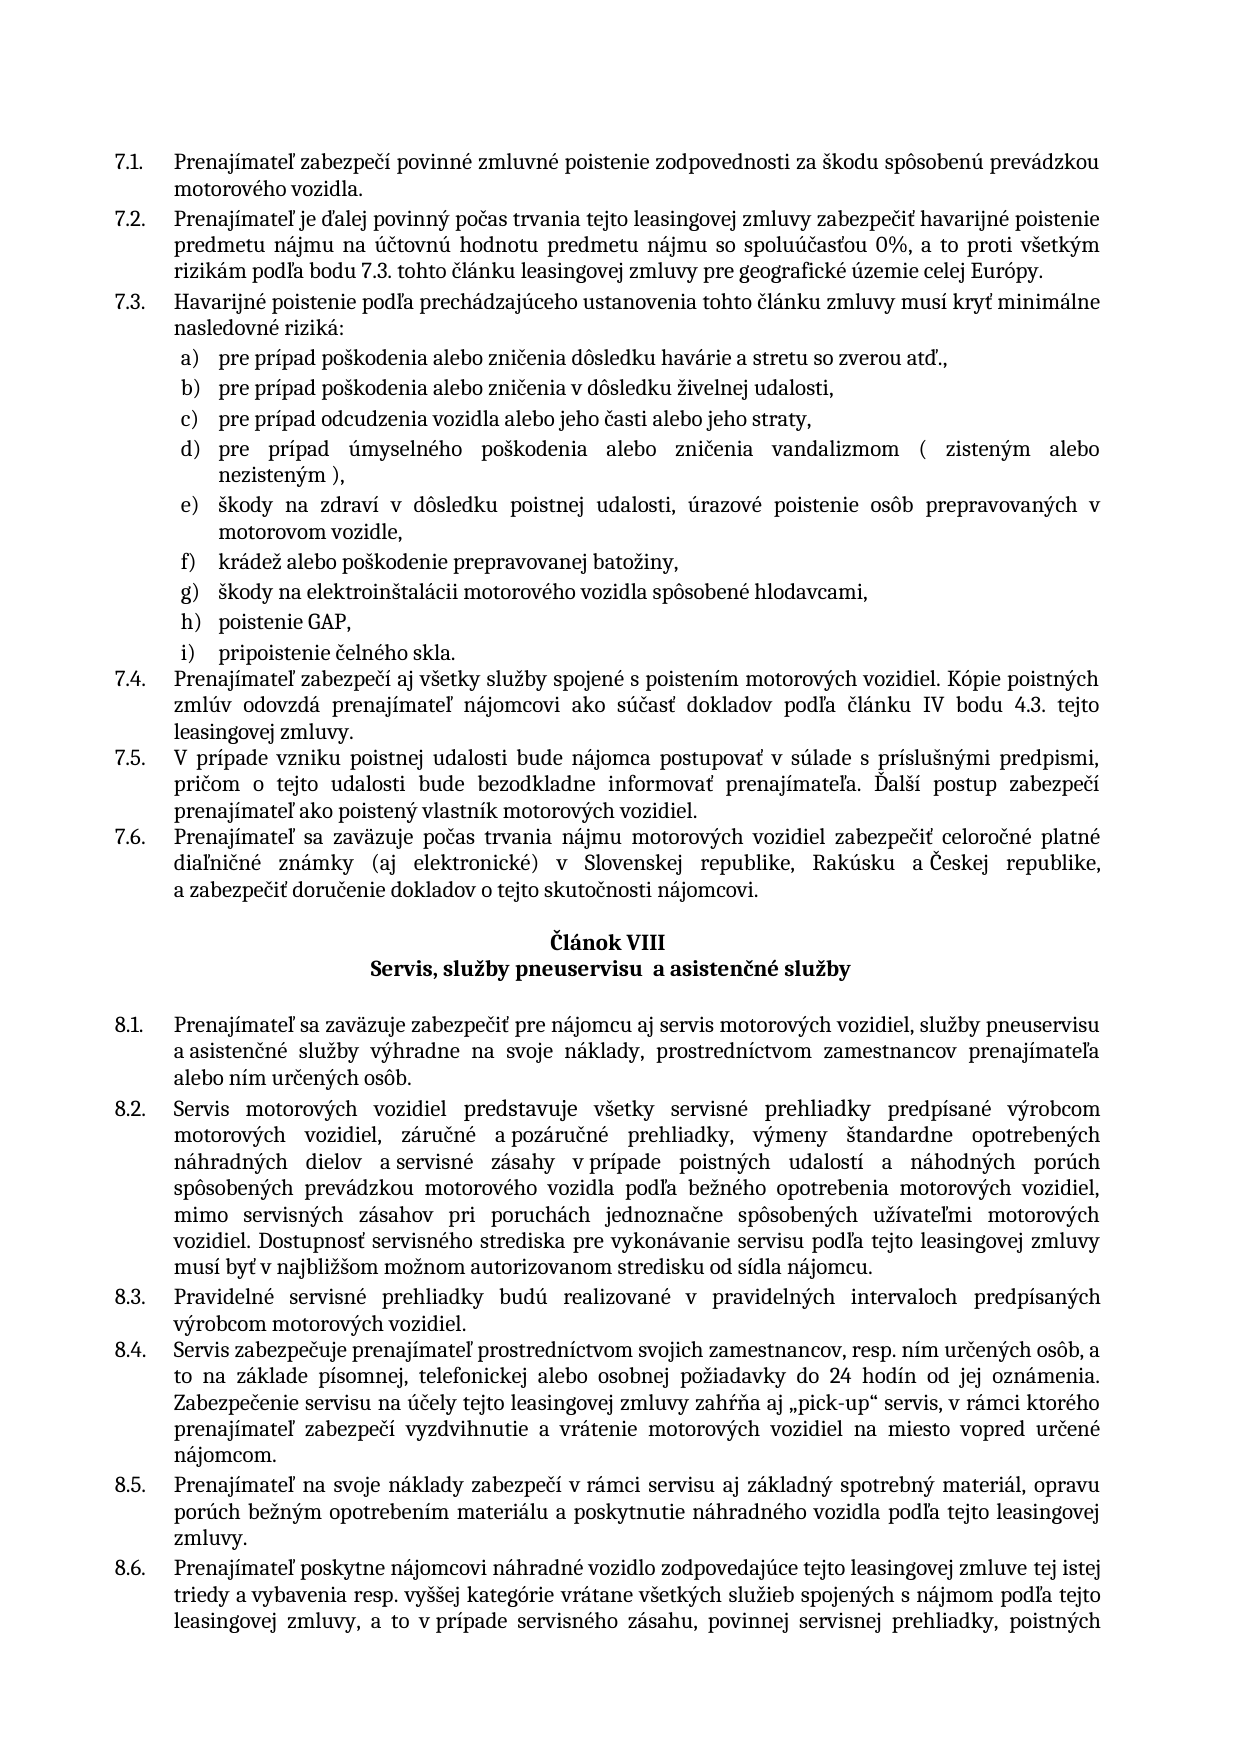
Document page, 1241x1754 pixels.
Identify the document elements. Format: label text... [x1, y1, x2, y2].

list pre prípad poškodenia alebo zničenia dôsledku havárie a stretu so zverou atď., [181, 345, 1101, 371]
list Prenajímateľ zabezpečí povinné zmluvné poistenie zodpovednosti za škodu spôsobenú prevádzkou motorového vozidla. [114, 149, 1101, 202]
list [114, 1555, 1101, 1634]
list V prípade vzniku poistnej udalosti bude nájomca postupovať v súlade s príslušnými predpismi, pričom o tejto udalosti bude bezodkladne informovať prenajímateľa. Ďalší postup zabezpečí prenajímateľ ako poistený vlastník motorových vozidiel. [114, 745, 1101, 824]
list pre prípad úmyselného poškodenia alebo zničenia vandalizmom ( zisteným alebo nezisteným ), [181, 436, 1101, 488]
list Servis zabezpečuje prenajímateľ prostredníctvom svojich zamestnancov, resp. ním určených osôb, a to na základe písomnej, telefonickej alebo osobnej požiadavky do 24 hodín od jej oznámenia. Zabezpečenie servisu na účely tejto leasingovej zmluvy zahŕňa aj „pick-up“ servis, v rámci ktorého prenajímateľ zabezpečí vyzdvihnutie a vrátenie motorových vozidiel na miesto vopred určené nájomcom. [114, 1337, 1101, 1469]
list krádež alebo poškodenie prepravovanej batožiny, [181, 549, 1101, 575]
text Článok VIII [114, 929, 1101, 956]
list Prenajímateľ sa zaväzuje zabezpečiť pre nájomcu aj servis motorových vozidiel, služby pneuservisu a asistenčné služby výhradne na svoje náklady, prostredníctvom zamestnancov prenajímateľa alebo ním určených osôb. [114, 1012, 1101, 1091]
list Prenajímateľ je ďalej povinný počas trvania tejto leasingovej zmluvy zabezpečiť havarijné poistenie predmetu nájmu na účtovnú hodnotu predmetu nájmu so spoluúčasťou 0%, a to proti všetkým rizikám podľa bodu 7.3. tohto článku leasingovej zmluvy pre geografické územie celej Európy. [114, 206, 1101, 284]
list Prenajímateľ na svoje náklady zabezpečí v rámci servisu aj základný spotrebný materiál, opravu porúch bežným opotrebením materiálu a poskytnutie náhradného vozidla podľa tejto leasingovej zmluvy. [114, 1472, 1101, 1551]
list pre prípad poškodenia alebo zničenia v dôsledku živelnej udalosti, [181, 375, 1101, 402]
list škody na elektroinštalácii motorového vozidla spôsobené hlodavcami, [181, 579, 1101, 605]
list Pravidelné servisné prehliadky budú realizované v pravidelných intervaloch predpísaných výrobcom motorových vozidiel. [114, 1284, 1101, 1337]
list pripoistenie čelného skla. [181, 639, 1101, 666]
list pre prípad odcudzenia vozidla alebo jeho časti alebo jeho straty, [181, 405, 1101, 432]
list škody na zdraví v dôsledku poistnej udalosti, úrazové poistenie osôb prepravovaných v motorovom vozidle, [181, 492, 1101, 545]
list Servis motorových vozidiel predstavuje všetky servisné prehliadky predpísané výrobcom motorových vozidiel, záručné a pozáručné prehliadky, výmeny štandardne opotrebených náhradných dielov a servisné zásahy v prípade poistných udalostí a náhodných porúch spôsobených prevádzkou motorového vozidla podľa bežného opotrebenia motorových vozidiel, mimo servisných zásahov pri poruchách jednoznačne spôsobených užívateľmi motorových vozidiel. Dostupnosť servisného strediska pre vykonávanie servisu podľa tejto leasingovej zmluvy musí byť v najbližšom možnom autorizovanom stredisku od sídla nájomcu. [114, 1095, 1101, 1280]
list poistenie GAP, [181, 609, 1101, 636]
text Servis, služby pneuservisu a asistenčné služby [114, 956, 1107, 982]
list Havarijné poistenie podľa prechádzajúceho ustanovenia tohto článku zmluvy musí kryť minimálne nasledovné riziká: [114, 288, 1101, 341]
list Prenajímateľ sa zaväzuje počas trvania nájmu motorových vozidiel zabezpečiť celoročné platné diaľničné známky (aj elektronické) v Slovenskej republike, Rakúsku a Českej republike, a zabezpečiť doručenie dokladov o tejto skutočnosti nájomcovi. [114, 824, 1101, 903]
list Prenajímateľ zabezpečí aj všetky služby spojené s poistením motorových vozidiel. Kópie poistných zmlúv odovzdá prenajímateľ nájomcovi ako súčasť dokladov podľa článku IV bodu 4.3. tejto leasingovej zmluvy. [114, 666, 1101, 745]
